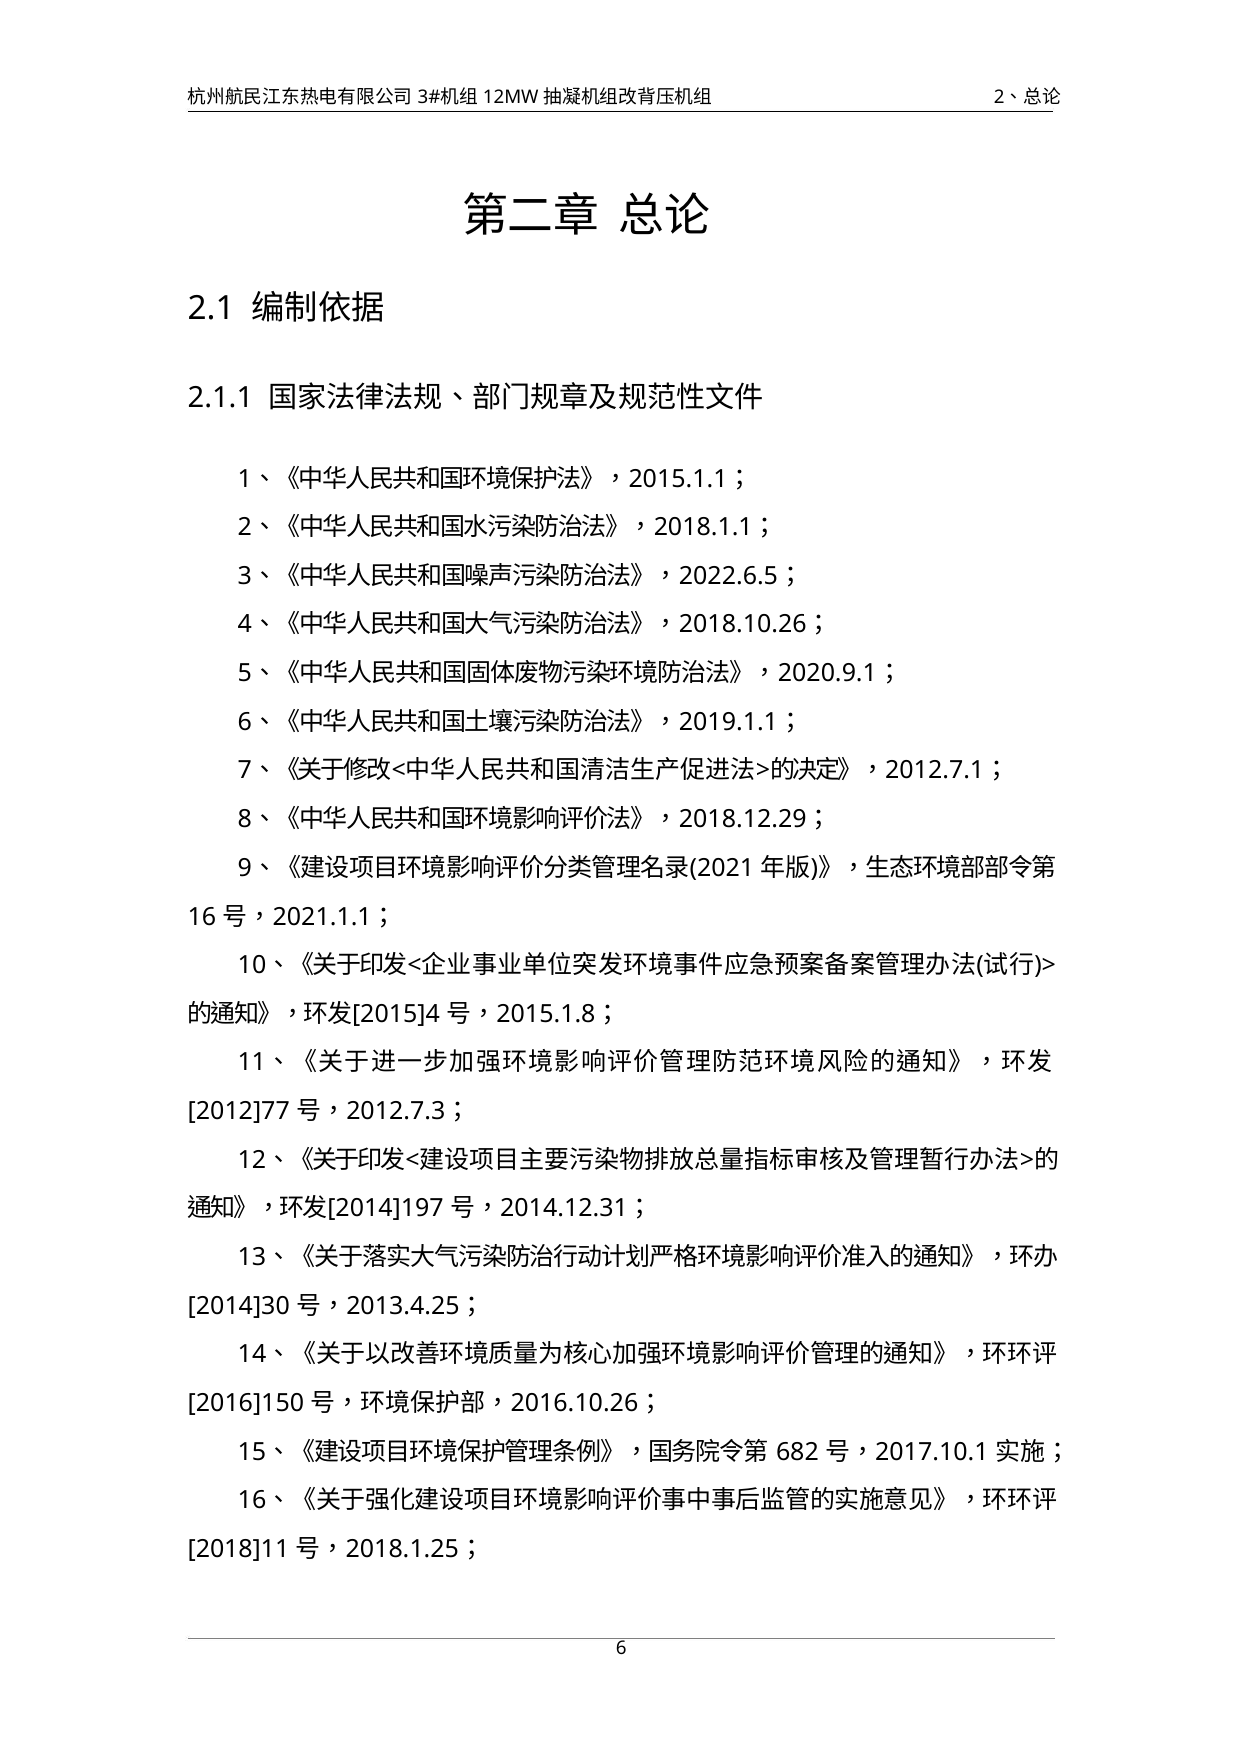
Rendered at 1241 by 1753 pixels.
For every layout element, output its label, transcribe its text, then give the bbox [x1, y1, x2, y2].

text 6、《中华人民共和国土壤污染防治法》，2019.1.1； [237, 707, 1230, 736]
text [2016]150 号，环境保护部，2016.10.26； [187, 1388, 1230, 1417]
text 的通知》，环发[2015]4 号，2015.1.8； [187, 999, 1230, 1028]
text 7、《关于修改<中华人民共和国清洁生产促进法>的决定》，2012.7.1； [237, 756, 1230, 785]
text [2012]77 号，2012.7.3； [187, 1097, 1230, 1125]
text 12、《关于印发<建设项目主要污染物排放总量指标审核及管理暂行办法>的 [237, 1145, 1230, 1174]
text 16、《关于强化建设项目环境影响评价事中事后监管的实施意见》，环环评 [237, 1486, 1230, 1514]
text 9、《建设项目环境影响评价分类管理名录(2021 年版)》，生态环境部部令第 [237, 853, 1230, 882]
text 16 号，2021.1.1； [187, 902, 1230, 931]
text 6 [616, 1637, 1230, 1659]
text [2018]11 号，2018.1.25； [187, 1534, 1230, 1563]
text 8、《中华人民共和国环境影响评价法》，2018.12.29； [237, 805, 1230, 833]
text 5、《中华人民共和国固体废物污染环境防治法》，2020.9.1； [237, 659, 1230, 687]
picture [185, 108, 1055, 114]
text 15、《建设项目环境保护管理条例》，国务院令第 682 号，2017.10.1 实施； [237, 1437, 1230, 1466]
text 2.1.1 国家法律法规、部门规章及规范性文件 [187, 381, 1230, 414]
text 杭州航民江东热电有限公司 3#机组 12MW 抽凝机组改背压机组 2、总论 [187, 86, 1230, 108]
text 3、《中华人民共和国噪声污染防治法》，2022.6.5； [237, 561, 1230, 590]
text [2014]30 号，2013.4.25； [187, 1291, 1230, 1320]
text 11、《关于进一步加强环境影响评价管理防范环境风险的通知》，环发 [237, 1048, 1230, 1077]
text 2.1 编制依据 [187, 289, 1230, 327]
text 通知》，环发[2014]197 号，2014.12.31； [187, 1194, 1230, 1223]
text 10、《关于印发<企业事业单位突发环境事件应急预案备案管理办法(试行)> [237, 951, 1230, 979]
text 第二章 总论 [462, 194, 1230, 241]
text 1、《中华人民共和国环境保护法》，2015.1.1； [237, 464, 1230, 493]
text 4、《中华人民共和国大气污染防治法》，2018.10.26； [237, 610, 1230, 639]
text 2、《中华人民共和国水污染防治法》，2018.1.1； [237, 513, 1230, 541]
text 13、《关于落实大气污染防治行动计划严格环境影响评价准入的通知》，环办 [237, 1242, 1230, 1271]
text 14、《关于以改善环境质量为核心加强环境影响评价管理的通知》，环环评 [237, 1340, 1230, 1368]
picture [185, 1635, 1057, 1642]
